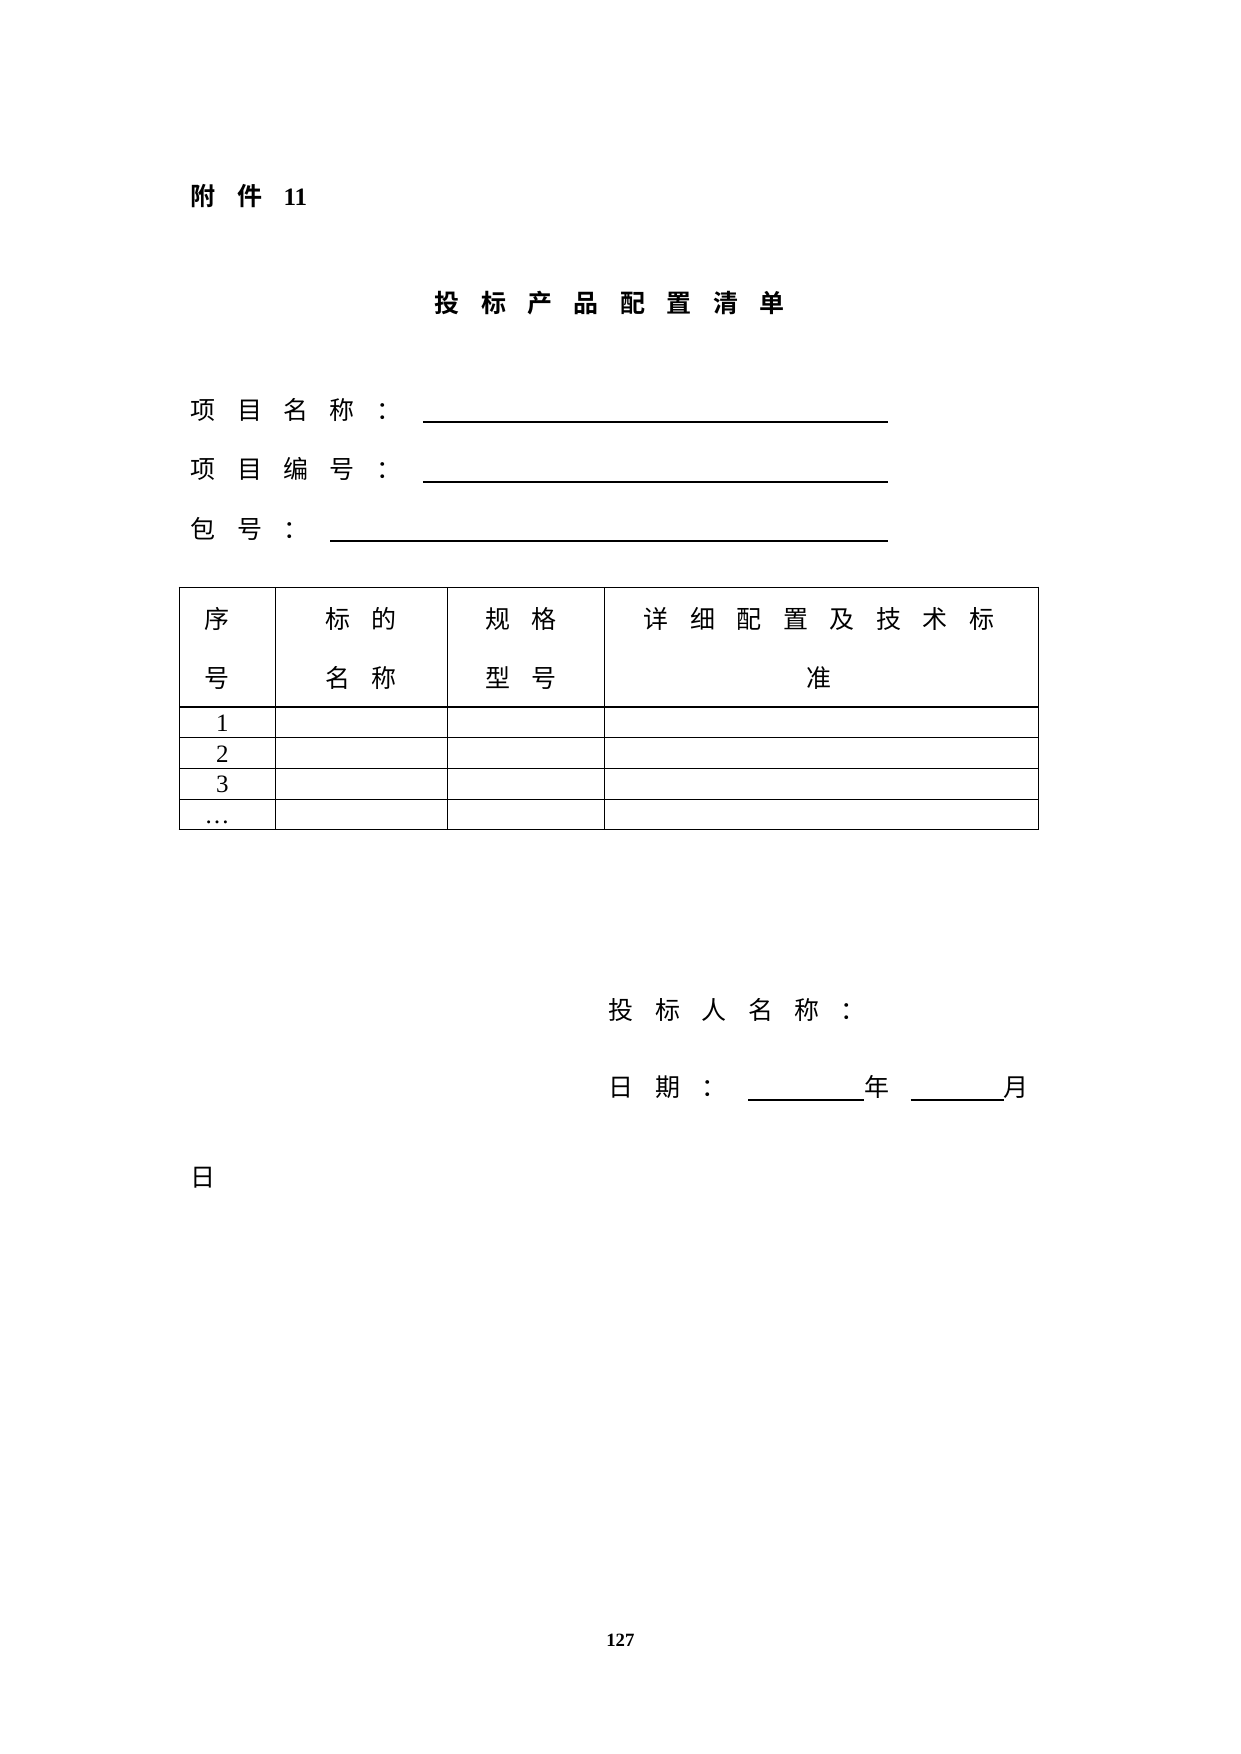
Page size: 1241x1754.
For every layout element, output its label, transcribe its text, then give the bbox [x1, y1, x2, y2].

text 日期： 年 月 日 [190, 1056, 1050, 1205]
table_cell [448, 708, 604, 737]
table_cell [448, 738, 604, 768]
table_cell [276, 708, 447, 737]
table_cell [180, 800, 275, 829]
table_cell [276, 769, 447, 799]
text 投标人名称： [190, 979, 1050, 1038]
text 投标产品配置清单 [190, 272, 1050, 331]
text 项目编号： [190, 438, 1050, 498]
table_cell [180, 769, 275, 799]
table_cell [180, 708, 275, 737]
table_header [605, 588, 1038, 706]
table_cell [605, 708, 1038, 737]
text 附件11 [190, 164, 1050, 224]
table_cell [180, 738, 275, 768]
text 包号： [190, 498, 1050, 557]
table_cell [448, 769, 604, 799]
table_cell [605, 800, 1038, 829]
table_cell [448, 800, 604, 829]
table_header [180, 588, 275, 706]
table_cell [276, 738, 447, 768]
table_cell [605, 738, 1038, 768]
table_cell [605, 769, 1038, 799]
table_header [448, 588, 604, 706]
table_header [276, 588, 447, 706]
text 项目名称： [190, 379, 1050, 438]
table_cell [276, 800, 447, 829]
